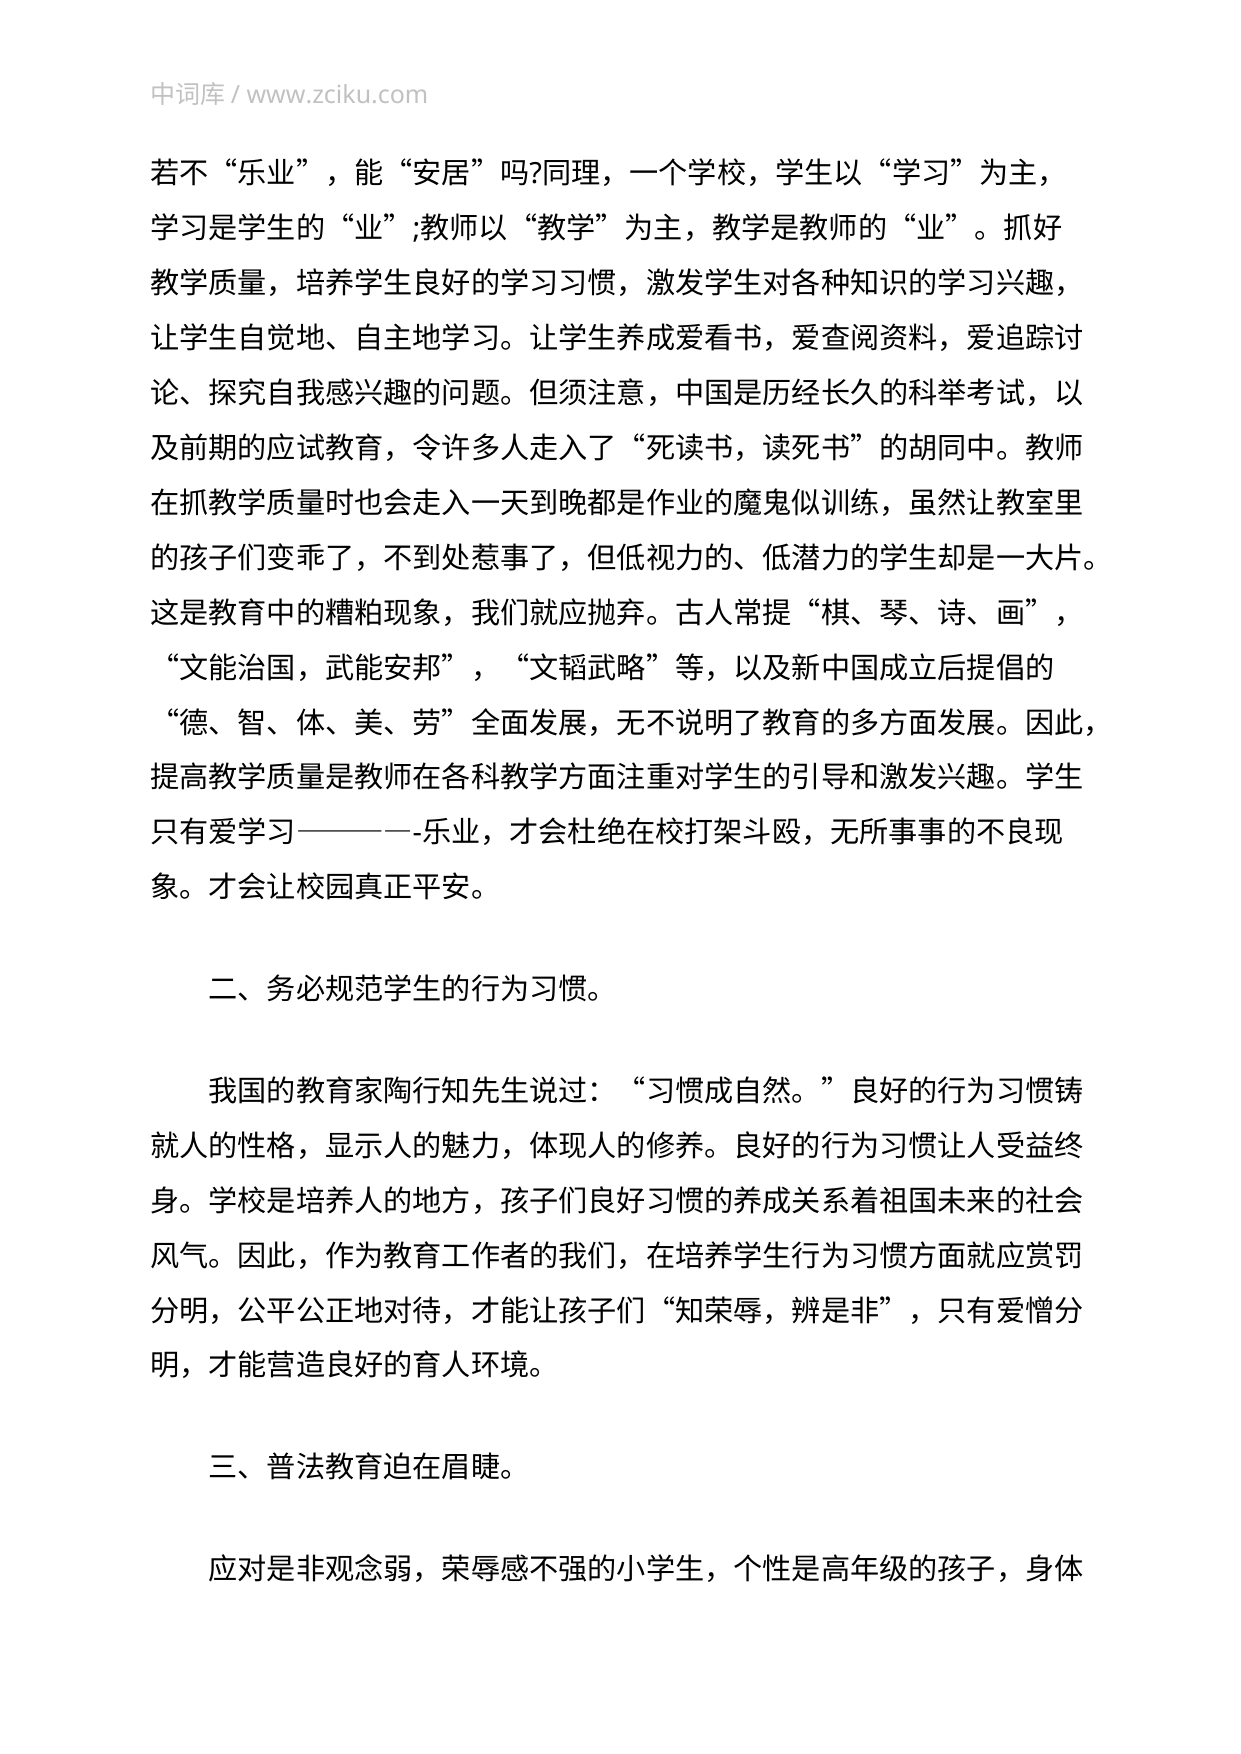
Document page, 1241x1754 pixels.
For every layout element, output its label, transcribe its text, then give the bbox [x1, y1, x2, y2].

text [150, 1546, 1090, 1588]
text 二、务必规范学生的行为习惯。 [150, 966, 1090, 1008]
text 三、普法教育迫在眉睫。 [150, 1444, 1090, 1486]
text 我国的教育家陶行知先生说过：“习惯成自然。”良好的行为习惯铸就人的性格，显示人的魅力，体现人的修养。良好的行为习惯让人受益终身。学校是培养人的地方，孩子们良好习惯的养成关系着祖国未来的社会风气。因此，作为教育工作者的我们，在培养学生行为习惯方面就应赏罚分明，公平公正地对待，才能让孩子们“知荣辱，辨是非”，只有爱憎分明，才能营造良好的育人环境。 [150, 1067, 1090, 1384]
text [150, 150, 1090, 906]
